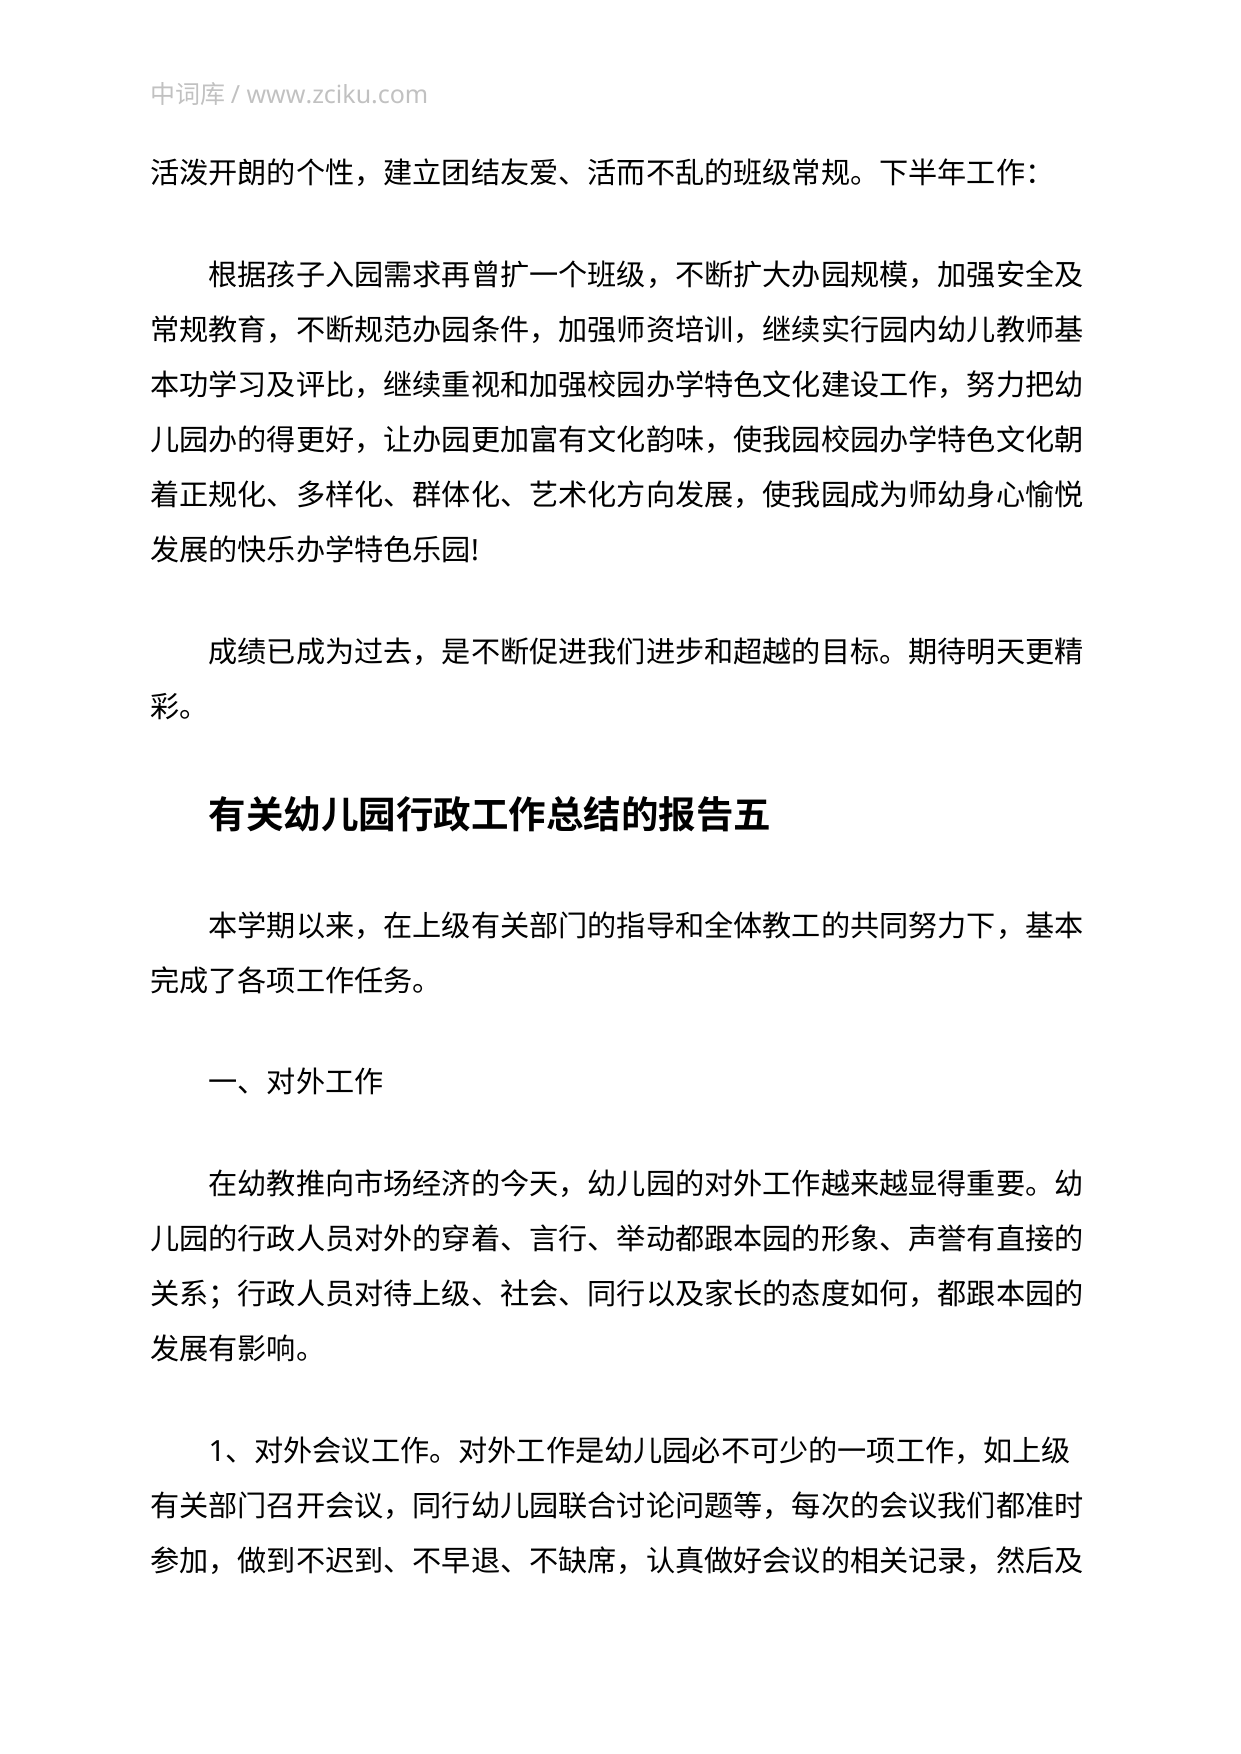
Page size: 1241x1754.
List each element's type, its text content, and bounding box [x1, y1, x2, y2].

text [150, 150, 1090, 192]
text 根据孩子入园需求再曾扩一个班级，不断扩大办园规模，加强安全及常规教育，不断规范办园条件，加强师资培训，继续实行园内幼儿教师基本功学习及评比，继续重视和加强校园办学特色文化建设工作，努力把幼儿园办的得更好，让办园更加富有文化韵味，使我园校园办学特色文化朝着正规化、多样化、群体化、艺术化方向发展，使我园成为师幼身心愉悦发展的快乐办学特色乐园! [150, 252, 1090, 569]
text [150, 1427, 1090, 1579]
text 本学期以来，在上级有关部门的指导和全体教工的共同努力下，基本完成了各项工作任务。 [150, 902, 1090, 999]
text 一、对外工作 [150, 1059, 1090, 1101]
text 在幼教推向市场经济的今天，幼儿园的对外工作越来越显得重要。幼儿园的行政人员对外的穿着、言行、举动都跟本园的形象、声誉有直接的关系；行政人员对待上级、社会、同行以及家长的态度如何，都跟本园的发展有影响。 [150, 1161, 1090, 1368]
text 有关幼儿园行政工作总结的报告五 [150, 785, 1090, 839]
text 成绩已成为过去，是不断促进我们进步和超越的目标。期待明天更精彩。 [150, 628, 1090, 725]
